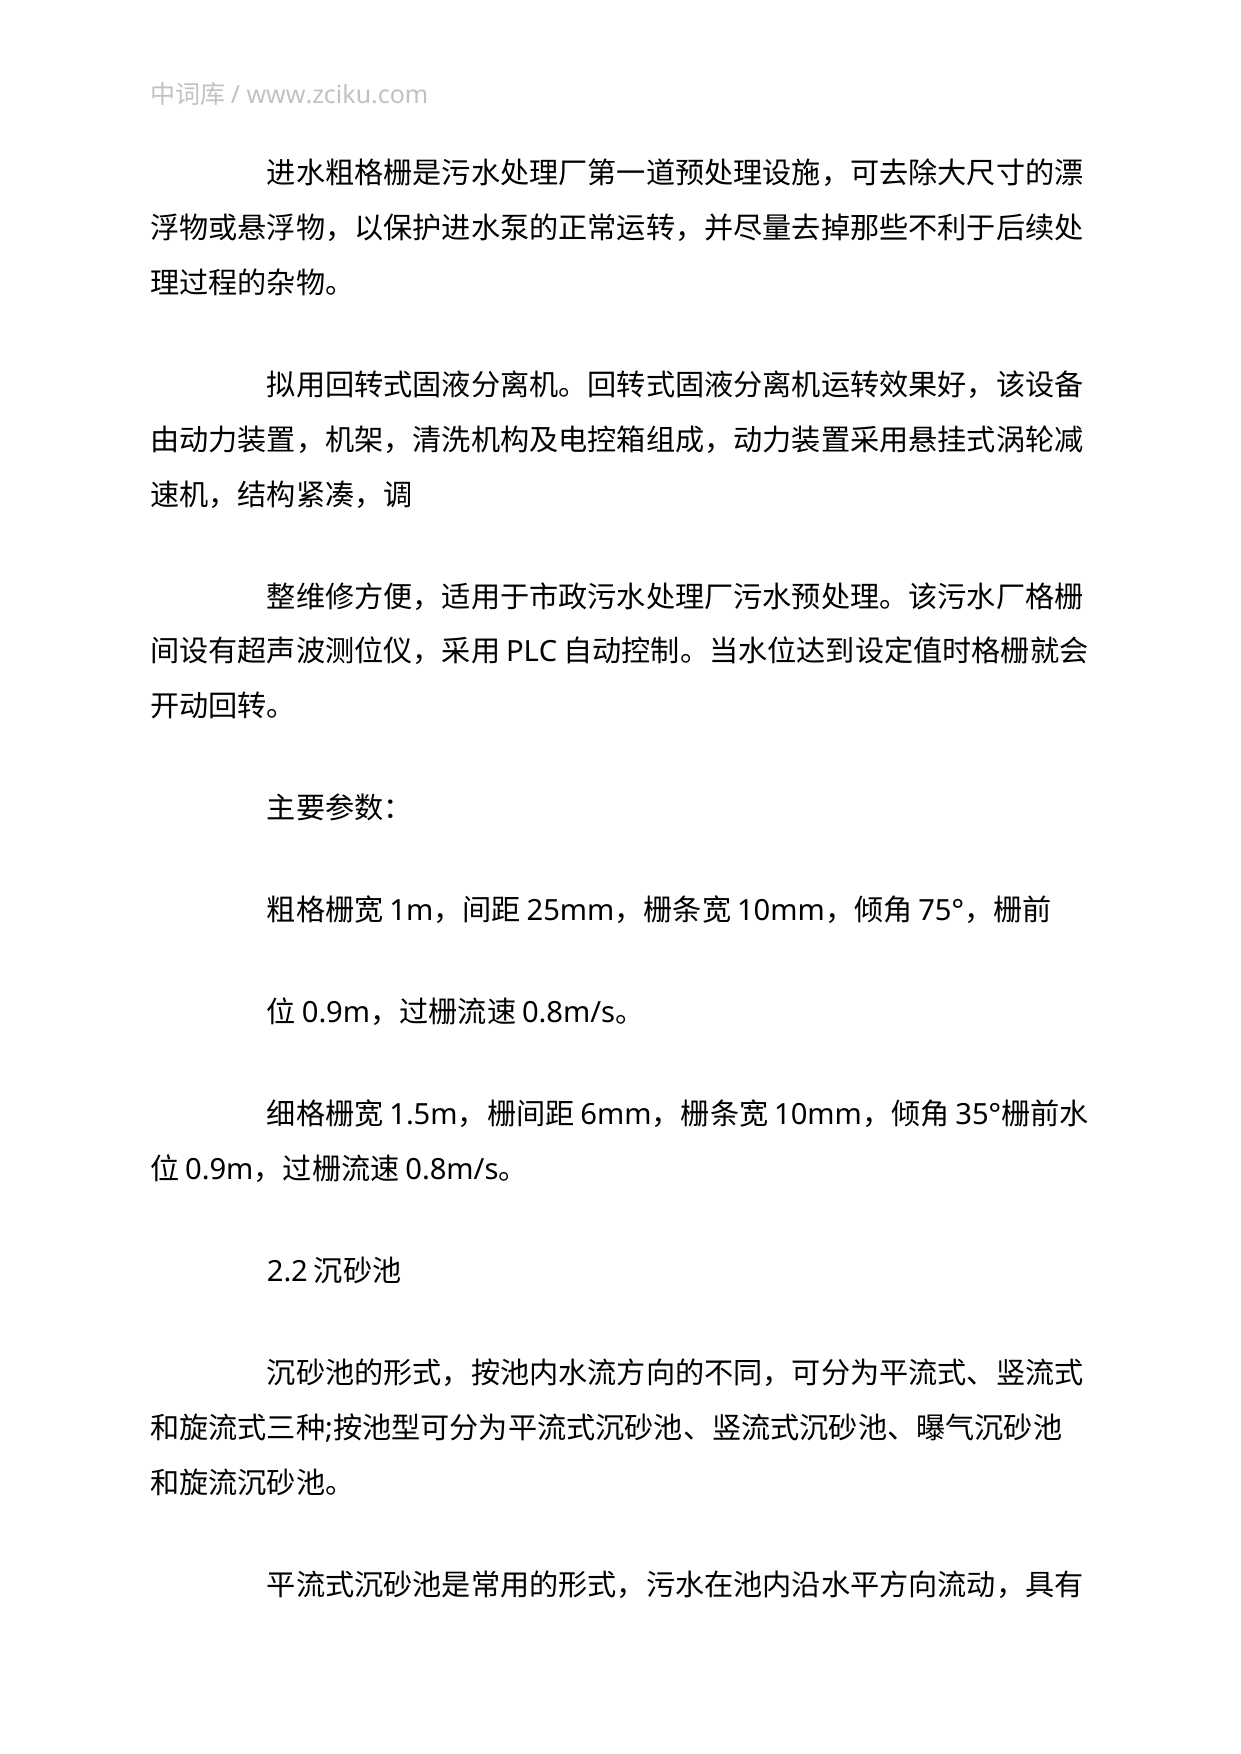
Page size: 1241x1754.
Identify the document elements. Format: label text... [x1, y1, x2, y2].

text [150, 1561, 1090, 1603]
text 进水粗格栅是污水处理厂第一道预处理设施，可去除大尺寸的漂浮物或悬浮物，以保护进水泵的正常运转，并尽量去掉那些不利于后续处理过程的杂物。 [150, 150, 1090, 302]
text 整维修方便，适用于市政污水处理厂污水预处理。该污水厂格栅间设有超声波测位仪，采用PLC自动控制。当水位达到设定值时格栅就会开动回转。 [150, 573, 1090, 725]
text 2.2沉砂池 [150, 1247, 1090, 1290]
text 拟用回转式固液分离机。回转式固液分离机运转效果好，该设备由动力装置，机架，清洗机构及电控箱组成，动力装置采用悬挂式涡轮减速机，结构紧凑，调 [150, 362, 1090, 514]
text 沉砂池的形式，按池内水流方向的不同，可分为平流式、竖流式和旋流式三种;按池型可分为平流式沉砂池、竖流式沉砂池、曝气沉砂池和旋流沉砂池。 [150, 1349, 1090, 1502]
text 细格栅宽1.5m，栅间距6mm，栅条宽10mm，倾角35°栅前水位0.9m，过栅流速0.8m/s。 [150, 1091, 1090, 1188]
text 主要参数： [150, 785, 1090, 827]
text 粗格栅宽1m，间距25mm，栅条宽10mm，倾角75°，栅前 [150, 887, 1090, 929]
text 位0.9m，过栅流速0.8m/s。 [150, 988, 1090, 1031]
